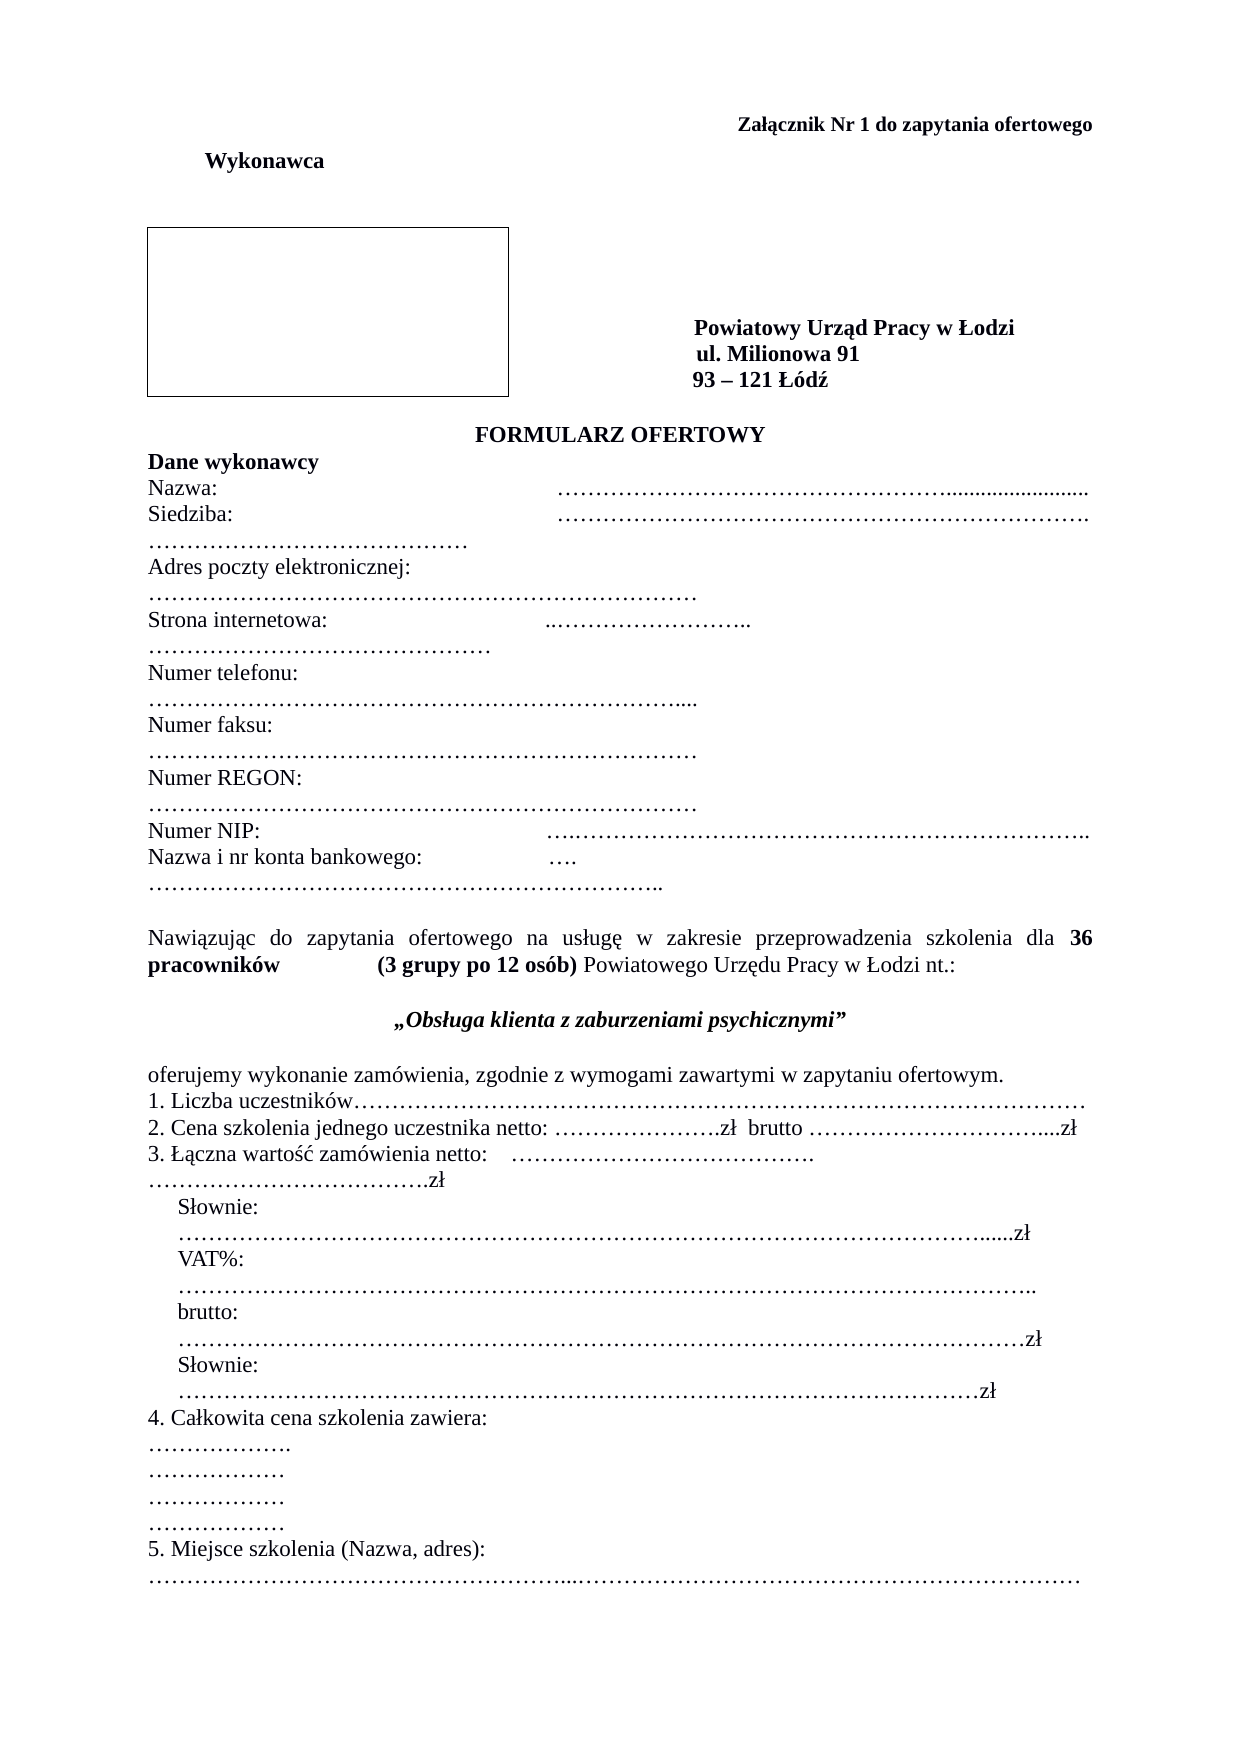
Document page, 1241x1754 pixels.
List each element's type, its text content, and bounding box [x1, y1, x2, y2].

text Siedziba: …………………………………………………………….…………………………………… [148, 500, 1093, 553]
text Wykonawca [148, 136, 1093, 176]
text Nazwa i nr konta bankowego: ….………………………………………………………….. [148, 843, 1093, 896]
text „Obsługa klienta z zaburzeniami psychicznymi” [148, 1006, 1093, 1032]
text brutto: …………………………………………………………………………………………………zł [177, 1298, 1093, 1351]
text 4. Całkowita cena szkolenia zawiera: [148, 1404, 1093, 1430]
text ……………… [148, 1483, 1093, 1509]
text VAT%: ………………………………………………………………………………………………….. [177, 1246, 1093, 1298]
text 5. Miejsce szkolenia (Nazwa, adres): [148, 1535, 1093, 1562]
text Strona internetowa: ..……………………..……………………………………… [148, 606, 1093, 658]
text 1. Liczba uczestników…………………………………………………………………………………… [148, 1087, 1093, 1114]
text Numer NIP: ….………………………………………………………….. [148, 817, 1093, 843]
subtitle Powiatowy Urząd Pracy w Łodzi [694, 313, 1093, 340]
text ……………… [148, 1456, 1093, 1483]
text ul. Milionowa 91 [679, 340, 1093, 366]
text Nawiązując do zapytania ofertowego na usługę w zakresie przeprowadzenia szkolenia dla 36 pracowników (3 grupy po 12 osób) Powiatowego Urzędu Pracy w Łodzi nt.: [148, 924, 1093, 977]
text ………………. [148, 1430, 1093, 1456]
text 3. Łączna wartość zamówienia netto: …………………………………. ……………………………….zł [148, 1140, 1093, 1193]
text 2. Cena szkolenia jednego uczestnika netto: ………………….zł brutto …………………………....zł [148, 1114, 1093, 1140]
text Słownie: ……………………………………………………………………………………………......zł [177, 1193, 1093, 1246]
text Nazwa: ……………………………………………......................... [148, 474, 1093, 500]
text Numer telefonu: …………………………………………………………….... [148, 658, 1093, 711]
text Adres poczty elektronicznej: ……………………………………………………………… [148, 553, 1093, 606]
text oferujemy wykonanie zamówienia, zgodnie z wymogami zawartymi w zapytaniu ofertowym. [148, 1061, 1093, 1087]
text FORMULARZ OFERTOWY [148, 421, 1093, 448]
text Słownie: ……………………………………………………………………………………………zł [177, 1351, 1093, 1404]
text 93 – 121 Łódź [509, 366, 1093, 393]
text ………………………………………………...………………………………………………………… [148, 1562, 1093, 1588]
text ……………… [148, 1509, 1093, 1535]
text Załącznik Nr 1 do zapytania ofertowego [148, 112, 1093, 136]
text Dane wykonawcy [148, 448, 1093, 474]
text Numer faksu: ……………………………………………………………… [148, 711, 1093, 764]
text Numer REGON: ……………………………………………………………… [148, 764, 1093, 817]
